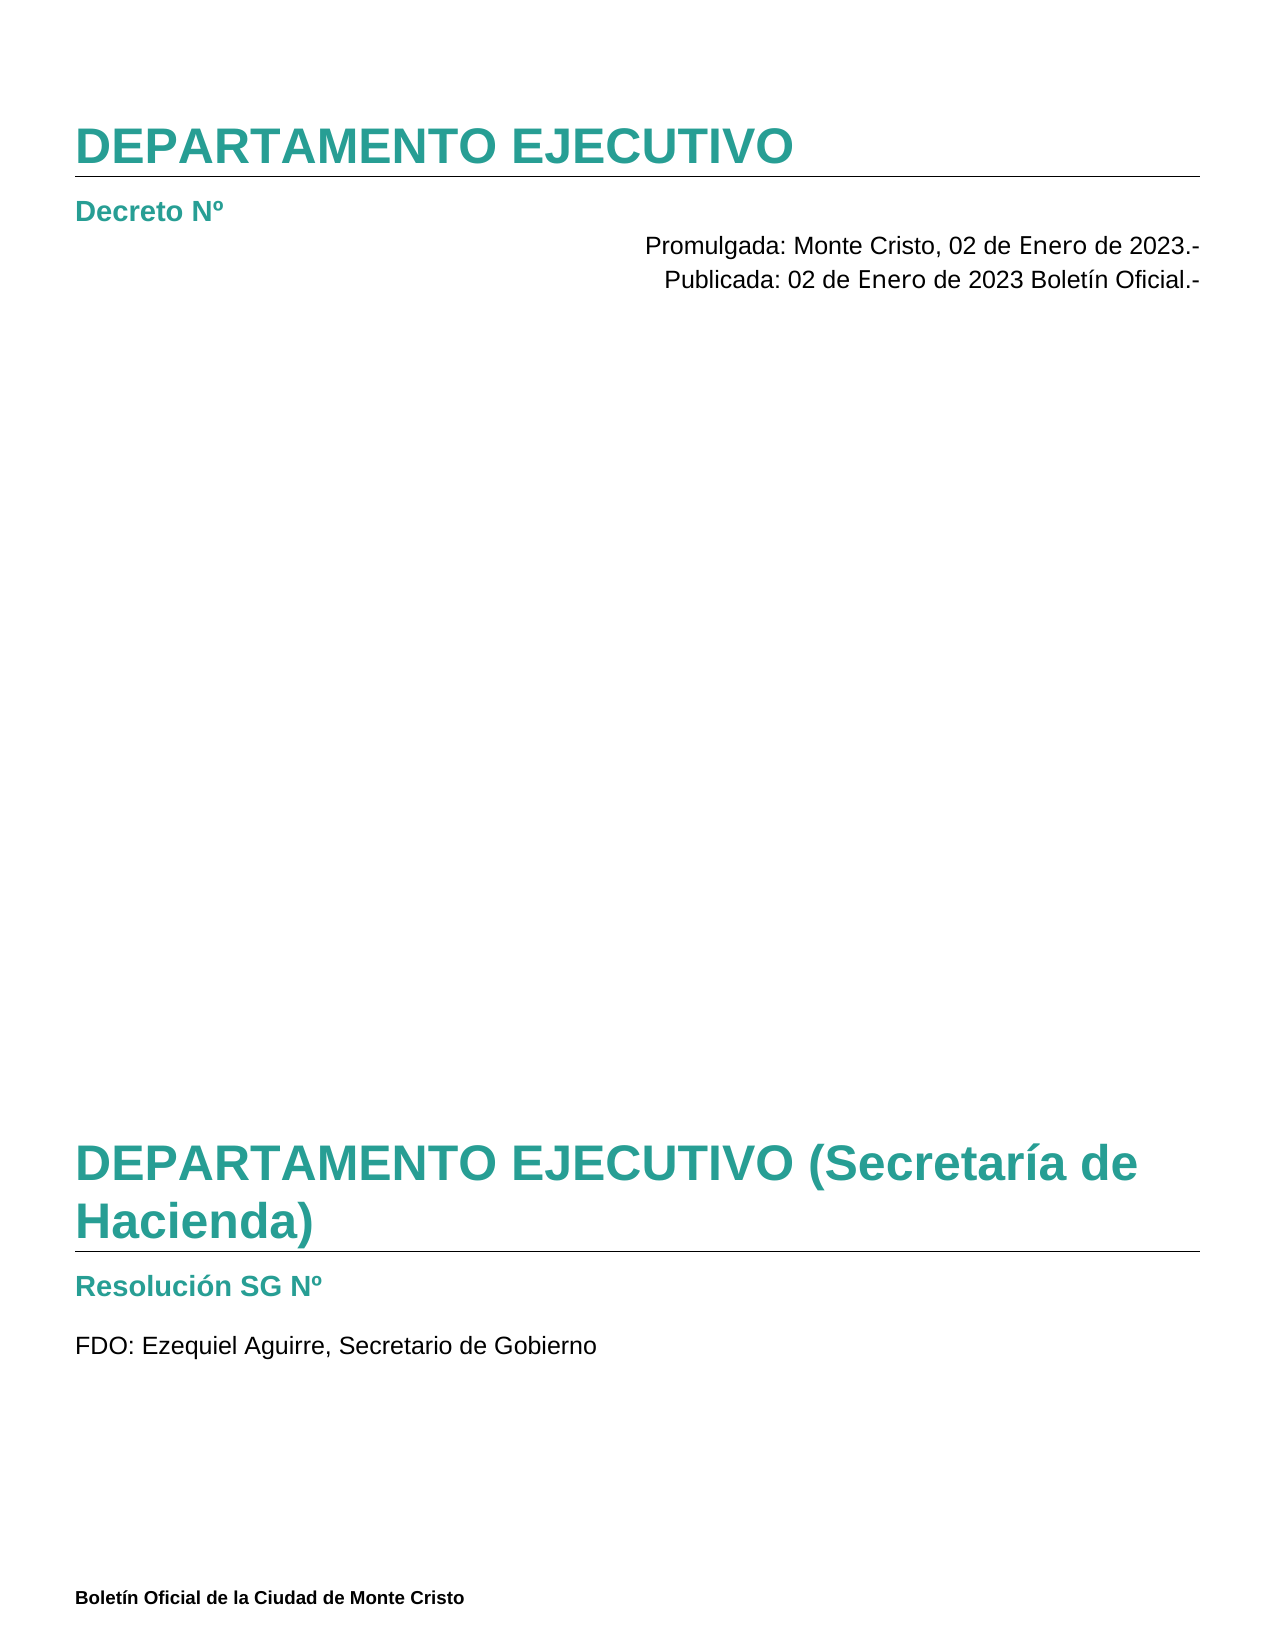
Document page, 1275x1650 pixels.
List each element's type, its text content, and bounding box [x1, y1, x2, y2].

subtitle DEPARTAMENTO EJECUTIVO [75, 117, 1200, 176]
subtitle Decreto Nº [75, 194, 1200, 227]
subtitle DEPARTAMENTO EJECUTIVO (Secretaría de Hacienda) [75, 1134, 1200, 1251]
text Publicada: 02 de Enero de 2023 Boletín Oficial.- [75, 262, 1200, 296]
text FDO: Ezequiel Aguirre, Secretario de Gobierno [75, 1331, 1200, 1359]
subtitle Resolución SG Nº [75, 1268, 1200, 1302]
text Promulgada: Monte Cristo, 02 de Enero de 2023.- [75, 227, 1200, 262]
